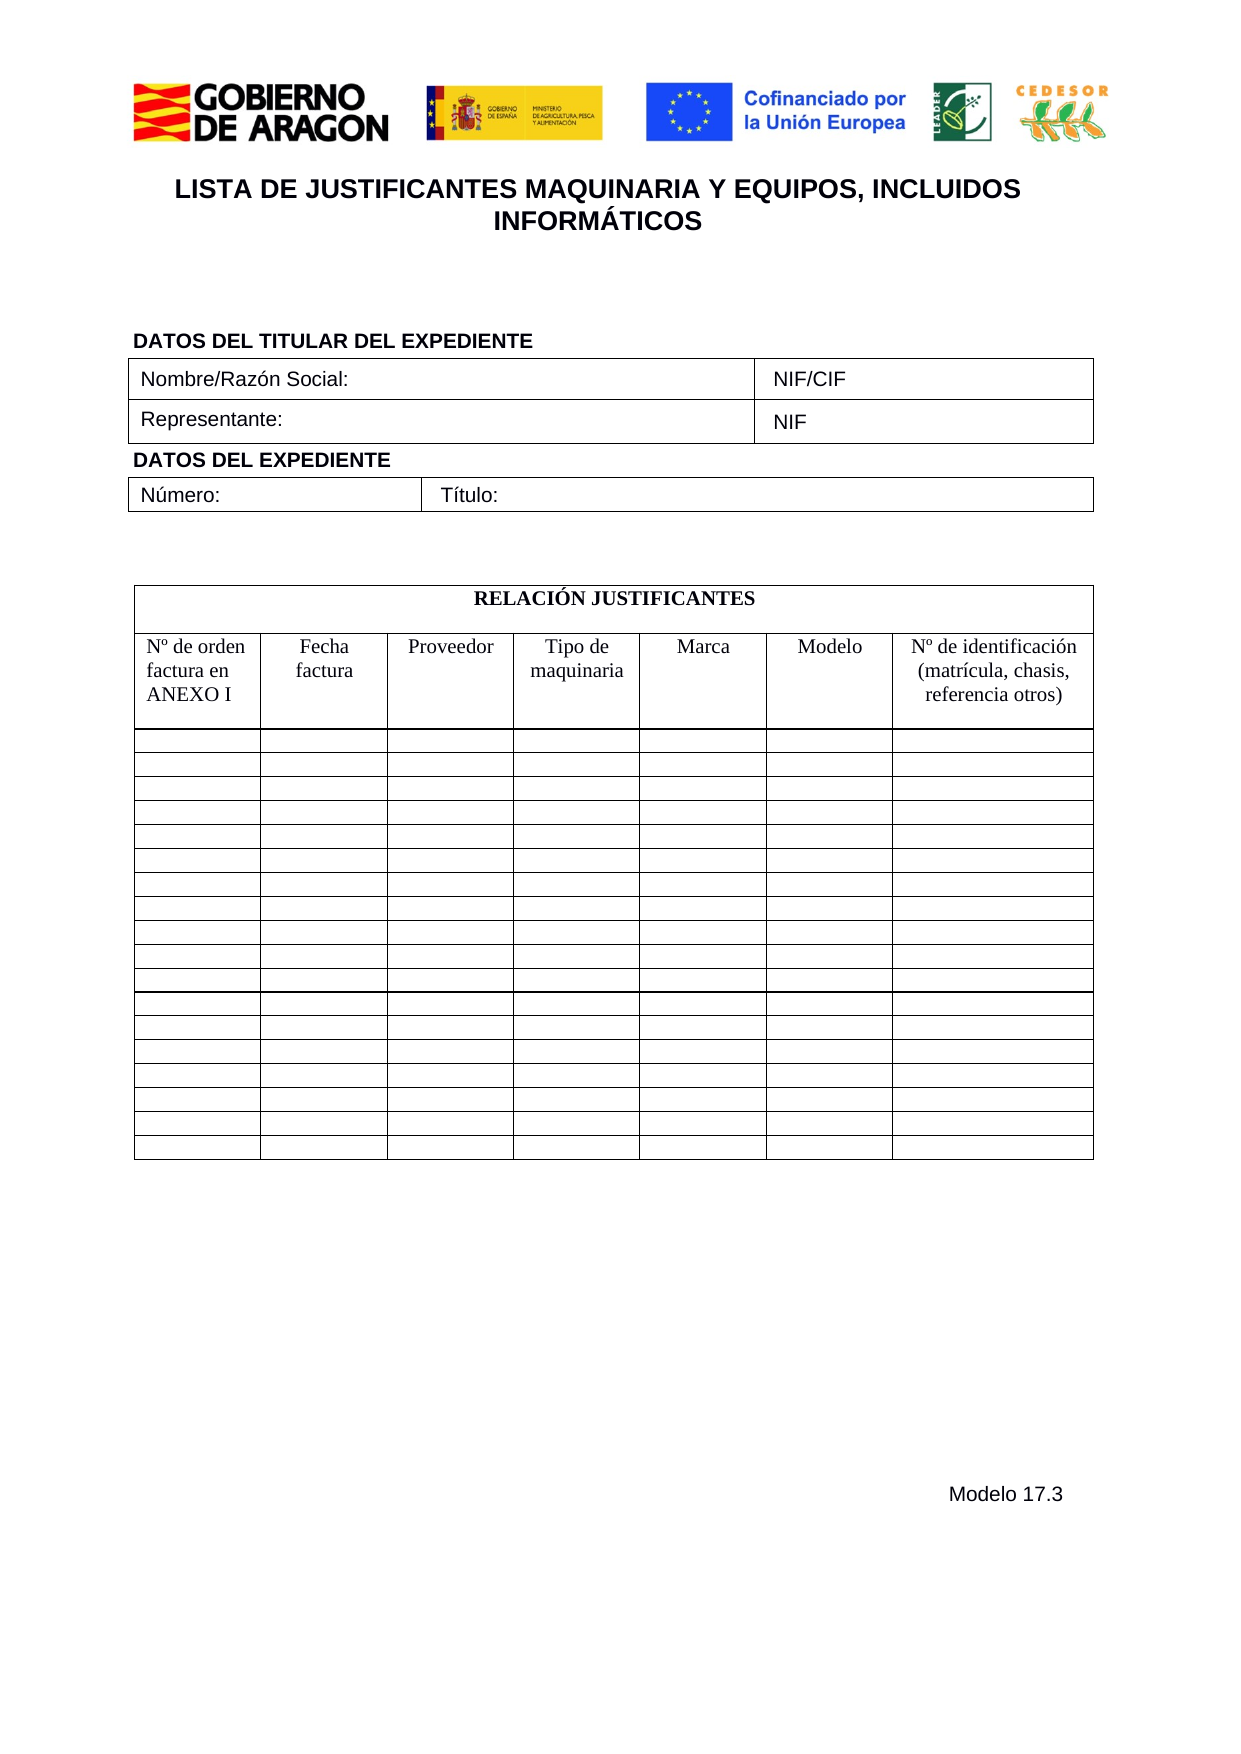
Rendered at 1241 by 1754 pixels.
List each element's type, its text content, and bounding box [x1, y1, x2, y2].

table_cell [388, 801, 513, 824]
table_cell [767, 1016, 892, 1039]
text DATOS DEL EXPEDIENTE [133, 448, 1134, 472]
table_cell Proveedor [388, 634, 513, 728]
table_cell [640, 1040, 766, 1063]
table_cell [388, 777, 513, 800]
table_cell [135, 921, 260, 943]
table_cell [640, 753, 766, 776]
table_cell [514, 1112, 639, 1135]
table_cell [514, 945, 639, 967]
table_cell [135, 777, 260, 800]
table_cell [514, 777, 639, 800]
table_cell [893, 777, 1093, 800]
table_cell [388, 1112, 513, 1135]
table_cell [514, 825, 639, 848]
table_cell [388, 969, 513, 991]
table_cell [767, 921, 892, 943]
table_cell [388, 849, 513, 872]
table_cell [767, 1040, 892, 1063]
table_cell [514, 1136, 639, 1159]
table_cell [135, 897, 260, 920]
table_cell [261, 801, 387, 824]
table_cell [893, 801, 1093, 824]
table_cell [893, 873, 1093, 896]
table_cell [135, 1040, 260, 1063]
table_cell [261, 730, 387, 752]
table_cell [514, 1040, 639, 1063]
table_cell [261, 1136, 387, 1159]
table_cell [767, 897, 892, 920]
table_cell [893, 1112, 1093, 1135]
table_cell [388, 730, 513, 752]
table_cell [514, 1016, 639, 1039]
table_cell [135, 1112, 260, 1135]
table_cell [135, 969, 260, 991]
table_cell [261, 825, 387, 848]
table_cell [261, 873, 387, 896]
table_cell [514, 801, 639, 824]
table_cell Nº de orden factura en ANEXO I [135, 634, 260, 728]
table_cell [388, 1136, 513, 1159]
table_cell [514, 921, 639, 943]
table_cell [893, 969, 1093, 991]
table_cell Fecha factura [261, 634, 387, 728]
table_cell [261, 753, 387, 776]
table_cell [893, 849, 1093, 872]
picture [116, 75, 1122, 148]
table_cell [640, 825, 766, 848]
table_cell [514, 849, 639, 872]
table_cell [767, 1136, 892, 1159]
table_cell [388, 1040, 513, 1063]
table_cell [261, 969, 387, 991]
table_cell Tipo de maquinaria [514, 634, 639, 728]
table_cell [388, 921, 513, 943]
table_cell [261, 945, 387, 967]
table_cell [514, 1088, 639, 1111]
table_cell [388, 753, 513, 776]
table_cell [640, 730, 766, 752]
table_cell [640, 849, 766, 872]
table_cell [388, 945, 513, 967]
table_cell [135, 873, 260, 896]
text LISTA DE JUSTIFICANTES MAQUINARIA Y EQUIPOS, INCLUIDOS INFORMÁTICOS [174, 173, 1023, 236]
table_cell Representante: [129, 400, 754, 443]
table_cell [893, 1016, 1093, 1039]
table_cell [767, 777, 892, 800]
table_cell [767, 730, 892, 752]
table_cell Marca [640, 634, 766, 728]
table_cell [388, 873, 513, 896]
text DATOS DEL TITULAR DEL EXPEDIENTE [133, 329, 1134, 353]
table_cell [767, 1064, 892, 1087]
table_cell [261, 849, 387, 872]
table_cell [767, 1112, 892, 1135]
table_cell [893, 1064, 1093, 1087]
table_cell [514, 993, 639, 1015]
table_cell [514, 1064, 639, 1087]
table_cell [261, 1016, 387, 1039]
table_cell [135, 993, 260, 1015]
table_cell [388, 825, 513, 848]
table_cell [640, 921, 766, 943]
table_cell [767, 849, 892, 872]
table_cell [767, 1088, 892, 1111]
table_cell [261, 1088, 387, 1111]
table_header Título: [422, 478, 1093, 511]
table_cell [135, 945, 260, 967]
text Modelo 17.3 [117, 1482, 1063, 1506]
table_cell [388, 897, 513, 920]
table_cell [261, 1112, 387, 1135]
table_header RELACIÓN JUSTIFICANTES [135, 586, 1093, 633]
table_cell [640, 969, 766, 991]
table_cell [893, 921, 1093, 943]
table_cell [261, 1040, 387, 1063]
table_cell [767, 753, 892, 776]
table_cell [135, 1088, 260, 1111]
table_cell [767, 873, 892, 896]
table_cell [640, 1016, 766, 1039]
table_cell [767, 993, 892, 1015]
table_cell [261, 1064, 387, 1087]
table_cell [640, 993, 766, 1015]
table_cell [135, 1016, 260, 1039]
table_cell [514, 897, 639, 920]
table_cell [135, 753, 260, 776]
table_cell [261, 897, 387, 920]
table_cell [261, 921, 387, 943]
table_cell [767, 825, 892, 848]
table_cell [135, 825, 260, 848]
table_cell [640, 1088, 766, 1111]
table_cell [514, 730, 639, 752]
table_cell [640, 945, 766, 967]
table_cell [893, 1040, 1093, 1063]
table_cell [135, 801, 260, 824]
table_cell [640, 777, 766, 800]
table_cell [893, 1136, 1093, 1159]
table_cell [514, 753, 639, 776]
table_header Número: [129, 478, 421, 511]
table_header NIF/CIF [755, 359, 1093, 398]
table_cell [767, 801, 892, 824]
table_cell [893, 993, 1093, 1015]
table_cell [640, 1064, 766, 1087]
table_cell [388, 993, 513, 1015]
table_cell [893, 1088, 1093, 1111]
table_cell [388, 1064, 513, 1087]
table_cell [767, 969, 892, 991]
table_cell [640, 897, 766, 920]
table_cell [388, 1016, 513, 1039]
table_cell [261, 777, 387, 800]
table_cell [640, 1112, 766, 1135]
table_cell [893, 945, 1093, 967]
table_cell [514, 873, 639, 896]
table_cell [893, 897, 1093, 920]
table_cell [893, 825, 1093, 848]
table_cell [135, 1064, 260, 1087]
table_cell [640, 801, 766, 824]
table_cell [893, 730, 1093, 752]
table_cell [893, 753, 1093, 776]
table_cell [135, 730, 260, 752]
table_cell [640, 873, 766, 896]
table_header Nombre/Razón Social: [129, 359, 754, 398]
table_cell [135, 849, 260, 872]
table_cell [261, 993, 387, 1015]
table_cell [640, 1136, 766, 1159]
table_cell Nº de identificación (matrícula, chasis, referencia otros) [893, 634, 1093, 728]
table_cell [135, 1136, 260, 1159]
table_cell [388, 1088, 513, 1111]
table_cell [514, 969, 639, 991]
table_cell NIF [755, 400, 1093, 443]
table_cell Modelo [767, 634, 892, 728]
table_cell [767, 945, 892, 967]
